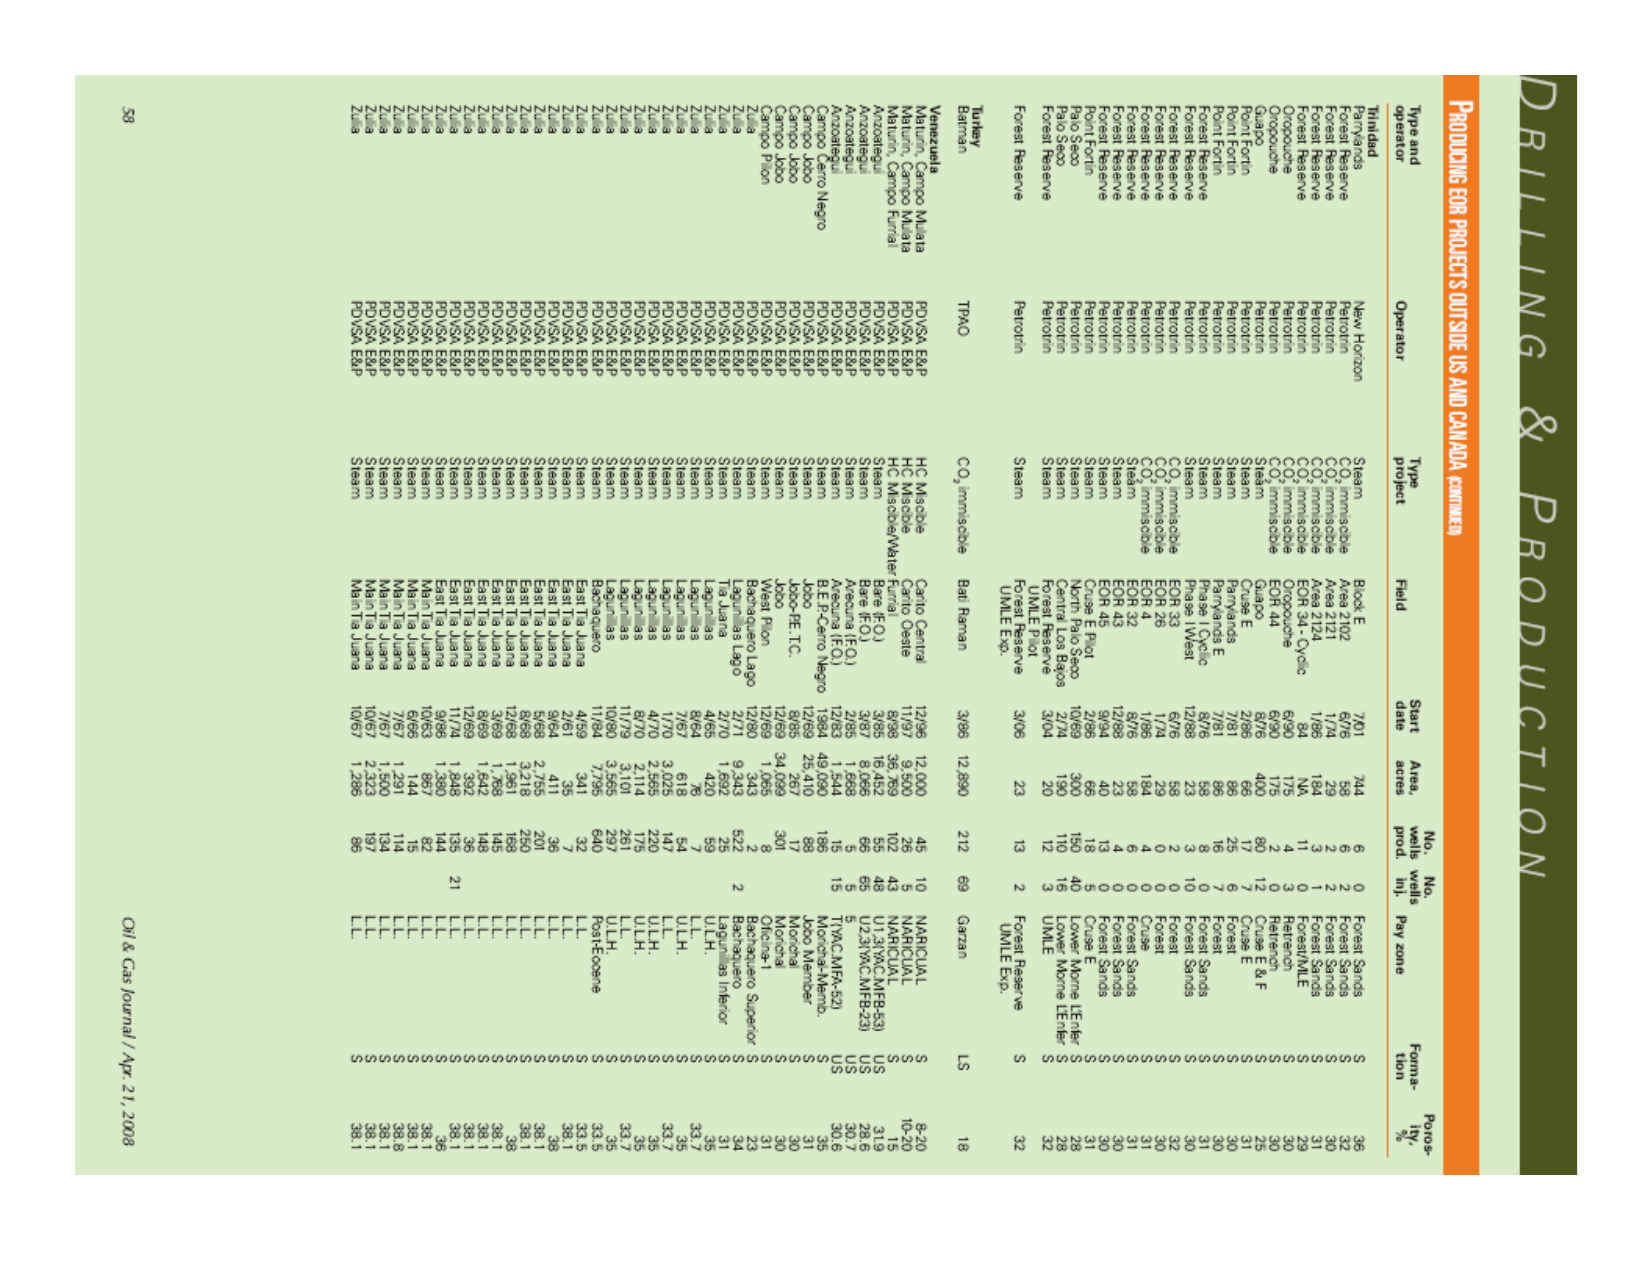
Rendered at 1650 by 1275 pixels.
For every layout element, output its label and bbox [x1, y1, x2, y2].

picture [75, 75, 1578, 1175]
